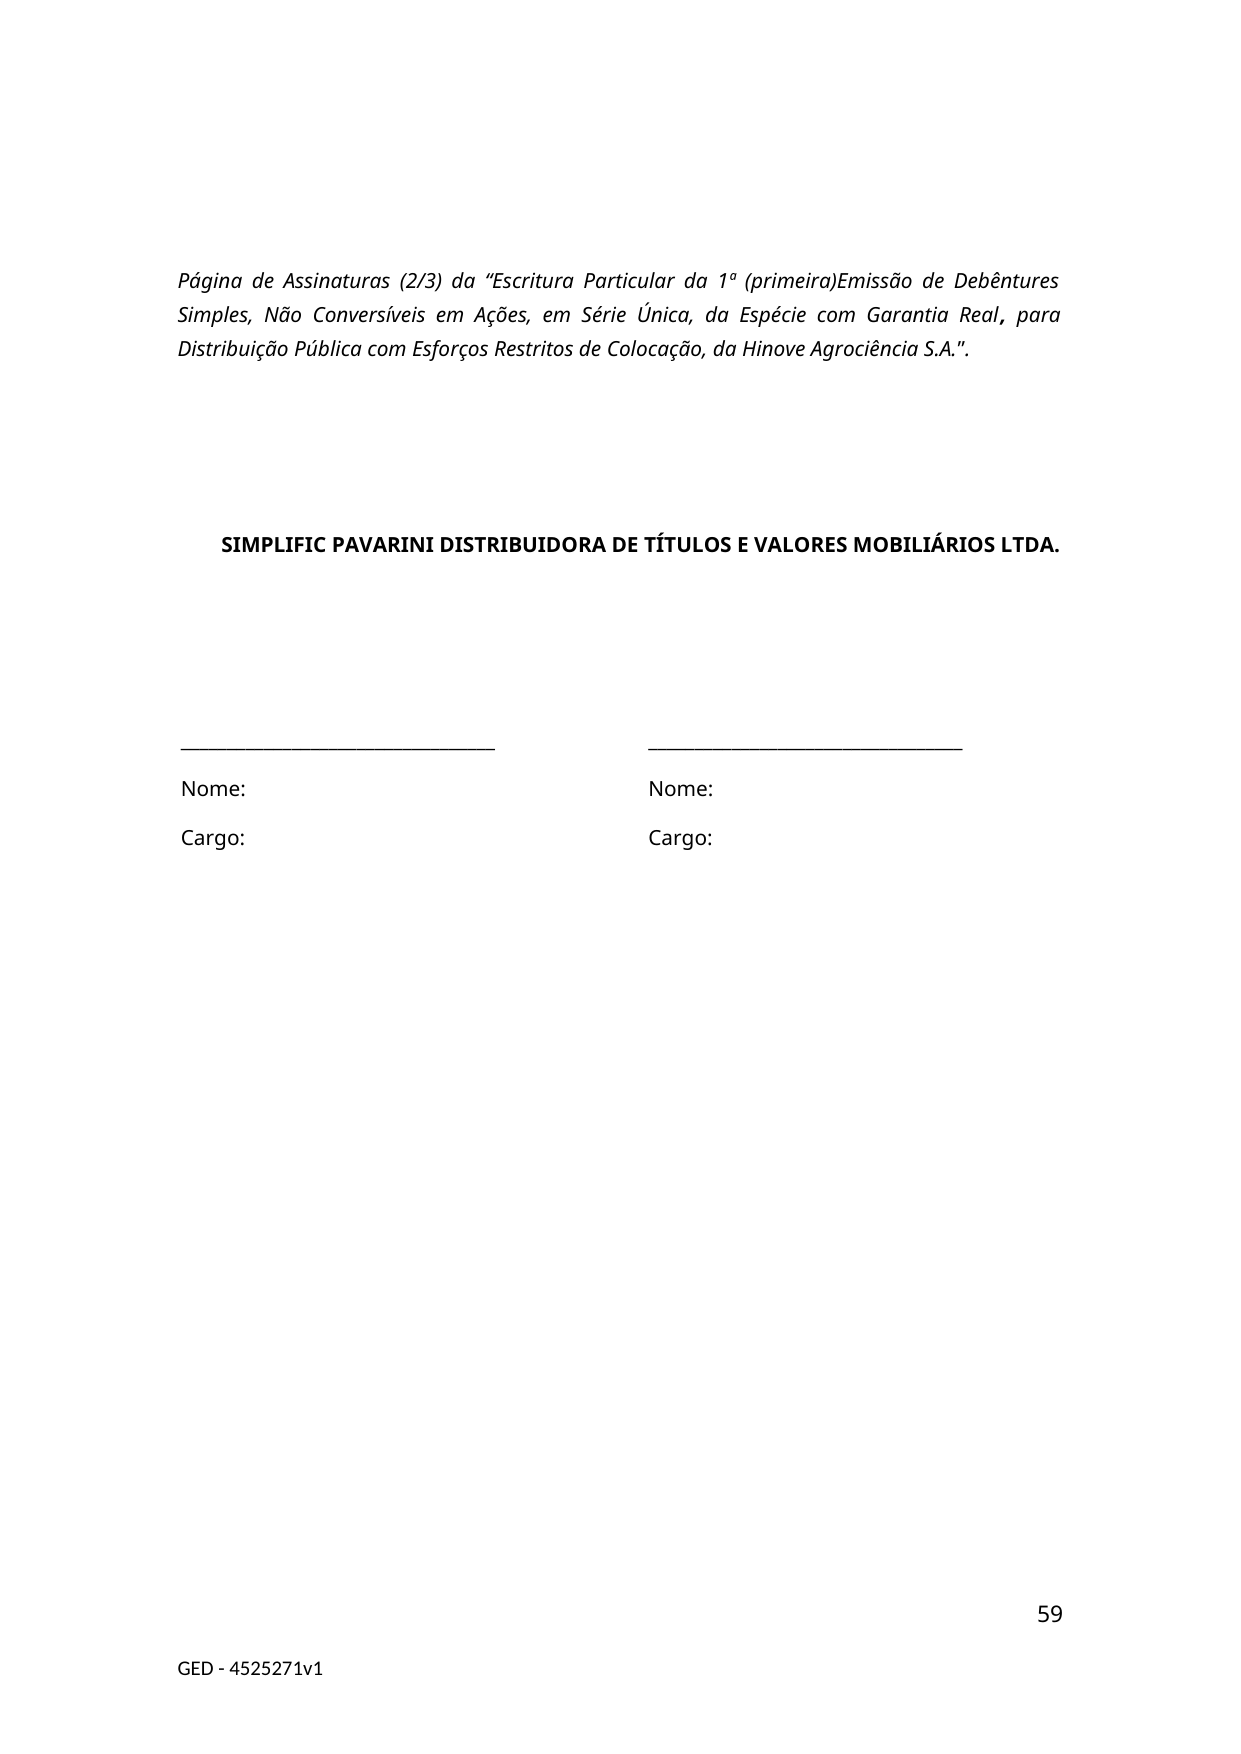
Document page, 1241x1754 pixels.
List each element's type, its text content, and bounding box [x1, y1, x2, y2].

table_cell __________________________________ Nome: Cargo: [641, 725, 1108, 872]
table_cell __________________________________ Nome: Cargo: [173, 725, 641, 872]
table_header SIMPLIFIC PAVARINI DISTRIBUIDORA DE TÍTULOS E VALORES MOBILIÁRIOS LTDA. [173, 530, 1108, 725]
text Página de Assinaturas (2/3) da “Escritura Particular da 1ª (primeira)Emissão de Debêntures Simples, Não Conversíveis em Ações, em Série Única, da Espécie com Garantia Real, para Distribuição Pública com Esforços Restritos de Colocação, da Hinove Agrociência S.A.”. [177, 266, 1063, 363]
